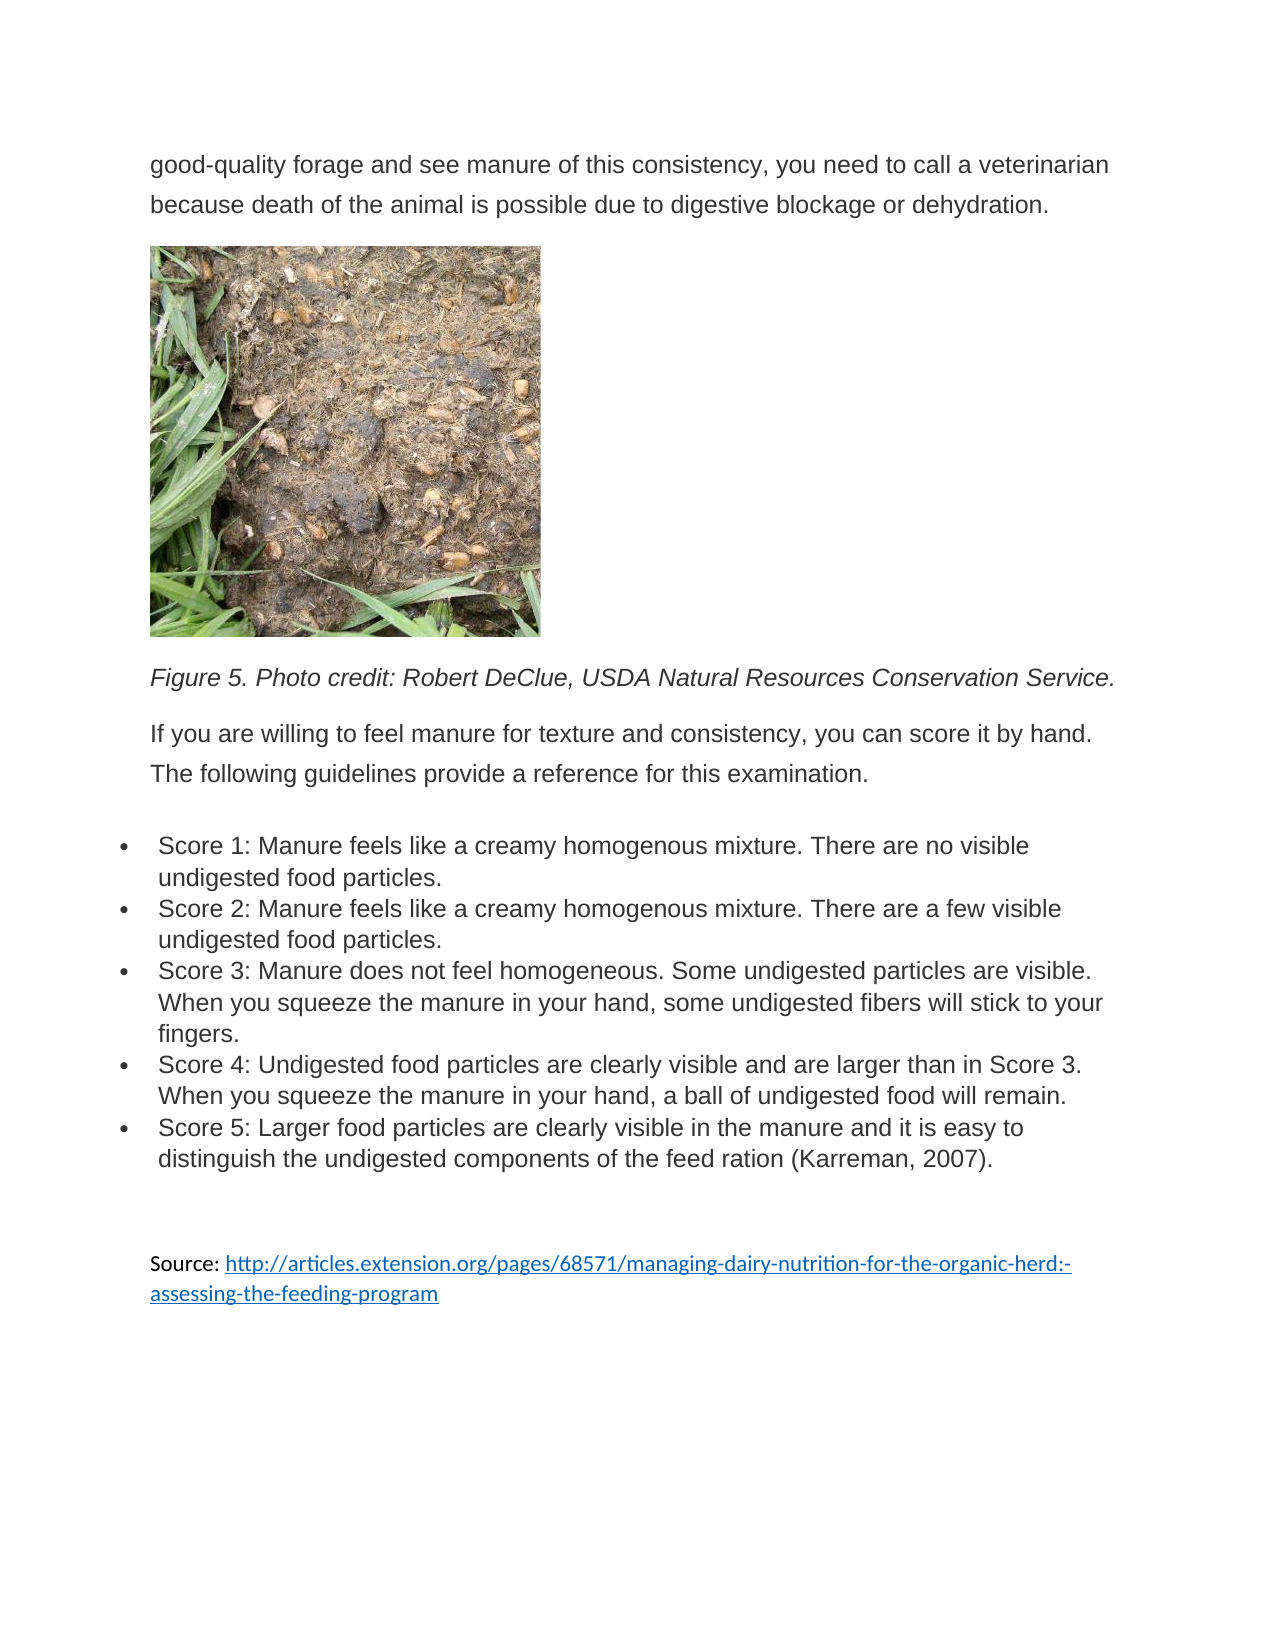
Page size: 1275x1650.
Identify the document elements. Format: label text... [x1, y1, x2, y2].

text If you are willing to feel manure for texture and consistency, you can score it by hand. The following guidelines provide a reference for this examination. [150, 719, 1125, 788]
list Score 4: Undigested food particles are clearly visible and are larger than in Score 3. When you squeeze the manure in your hand, a ball of undigested food will remain. [120, 1048, 1125, 1110]
list Score 3: Manure does not feel homogeneous. Some undigested particles are visible. When you squeeze the manure in your hand, some undigested fibers will stick to your fingers. [120, 954, 1125, 1048]
text Source: http://articles.extension.org/pages/68571/managing-dairy-nutrition-for-the-organic-herd:-assessing-the-feeding-program [150, 1249, 1125, 1307]
text Figure 5. Photo credit: Robert DeClue, USDA Natural Resources Conservation Service. [150, 663, 1125, 692]
list Score 2: Manure feels like a creamy homogenous mixture. There are a few visible undigested food particles. [120, 891, 1125, 954]
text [150, 150, 1125, 219]
list Score 5: Larger food particles are clearly visible in the manure and it is easy to distinguish the undigested components of the feed ration (Karreman, 2007). [120, 1110, 1125, 1173]
list Score 1: Manure feels like a creamy homogenous mixture. There are no visible undigested food particles. [120, 829, 1125, 891]
picture [150, 246, 541, 637]
